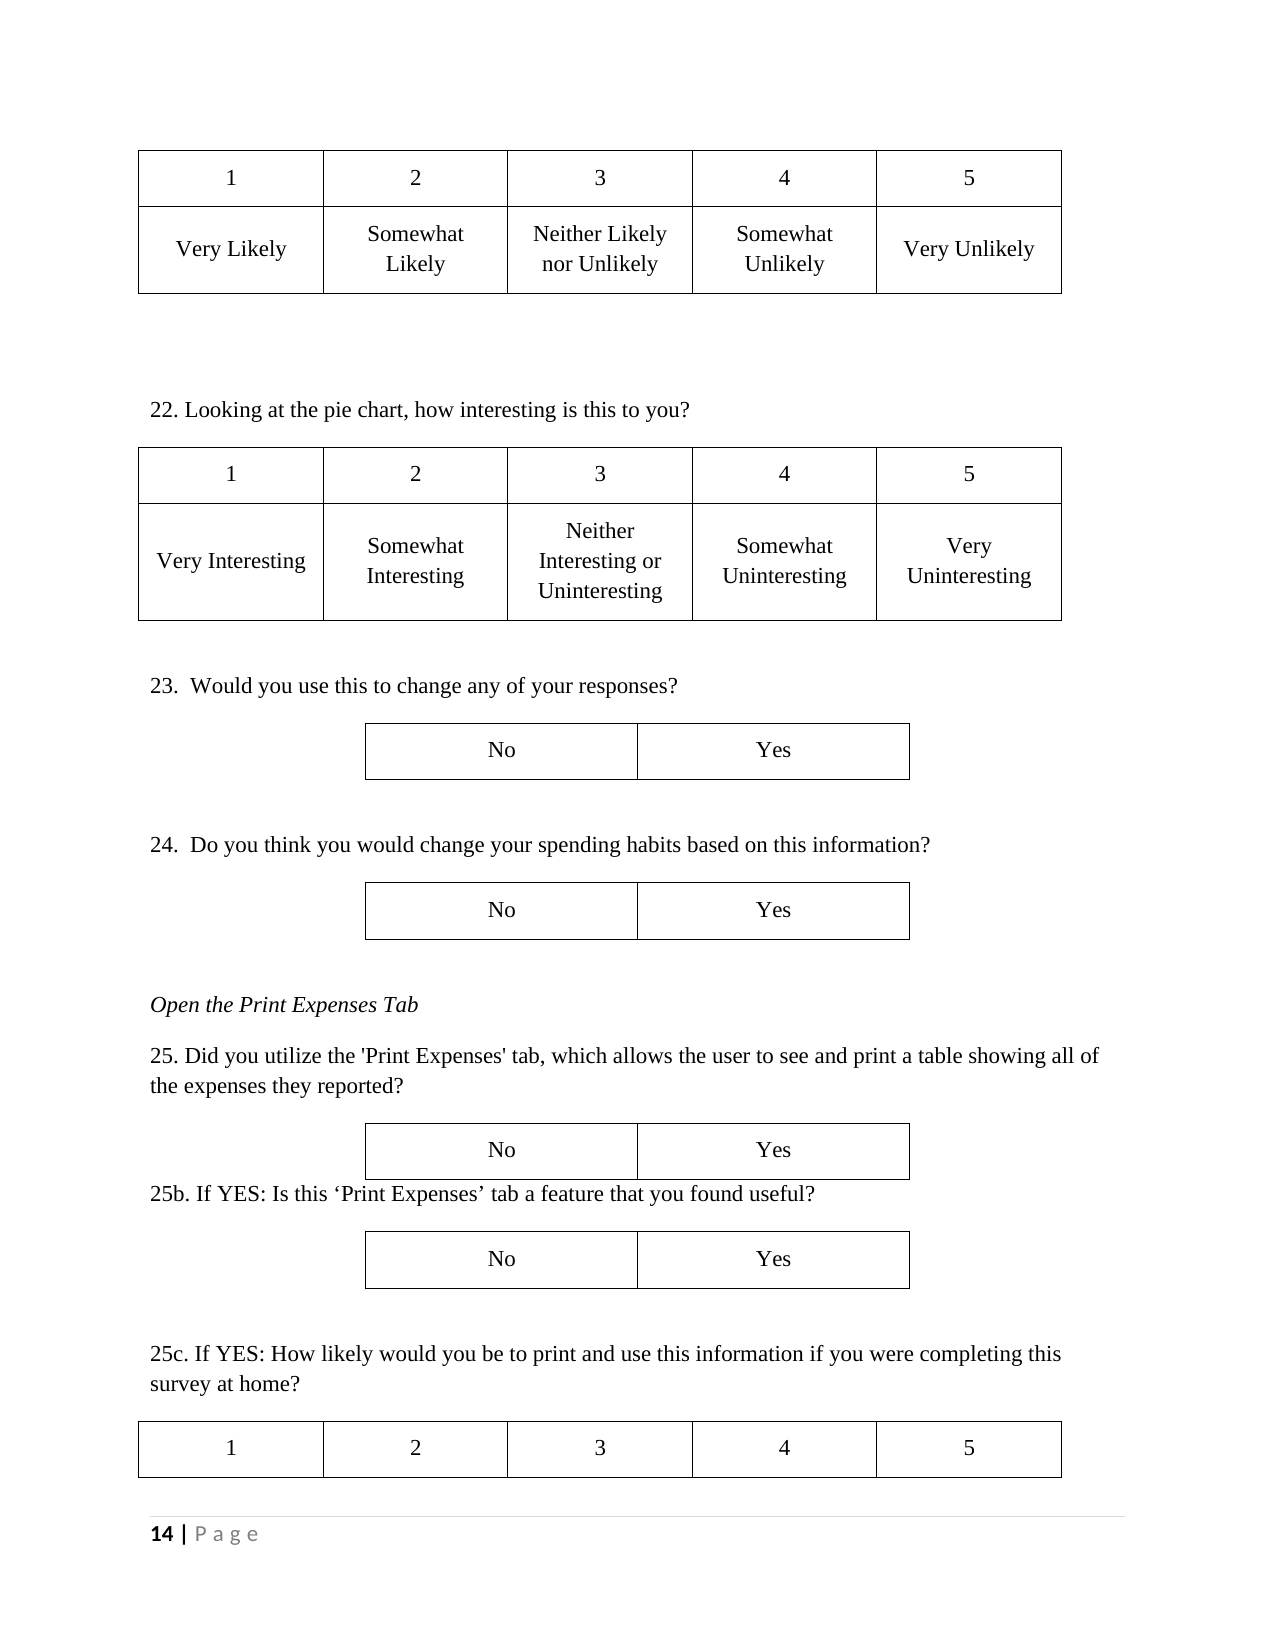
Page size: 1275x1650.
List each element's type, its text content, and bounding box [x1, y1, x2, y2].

text 25c. If YES: How likely would you be to print and use this information if you were completing this survey at home? [150, 1339, 1125, 1396]
table_cell Neither Interesting or Uninteresting [508, 504, 692, 620]
table_cell Very Interesting [139, 504, 323, 620]
table_cell Somewhat Likely [324, 207, 507, 293]
text 22. Looking at the pie chart, how interesting is this to you? [150, 396, 1125, 422]
table_header Yes [638, 724, 909, 779]
table_header No [366, 1124, 637, 1179]
table_header 1 [139, 1422, 323, 1477]
table_cell Somewhat Uninteresting [693, 504, 876, 620]
table_cell Very Uninteresting [877, 504, 1061, 620]
table_header 1 [139, 151, 323, 206]
table_header 4 [693, 448, 876, 503]
table_header 4 [693, 151, 876, 206]
table_header 3 [508, 1422, 692, 1477]
table_header 2 [324, 448, 507, 503]
table_header Yes [638, 1232, 909, 1287]
table_cell Somewhat Unlikely [693, 207, 876, 293]
table_header 5 [877, 1422, 1061, 1477]
text 24. Do you think you would change your spending habits based on this information? [150, 831, 1125, 858]
table_header 3 [508, 448, 692, 503]
table_header 5 [877, 151, 1061, 206]
table_cell Very Unlikely [877, 207, 1061, 293]
text 25. Did you utilize the 'Print Expenses' tab, which allows the user to see and print a table showing all of the expenses they reported? [150, 1042, 1125, 1098]
table_header 4 [693, 1422, 876, 1477]
table_header 5 [877, 448, 1061, 503]
text 25b. If YES: Is this ‘Print Expenses’ tab a feature that you found useful? [150, 1180, 1125, 1207]
table_header Yes [638, 1124, 909, 1179]
table_cell Very Likely [139, 207, 323, 293]
table_header Yes [638, 883, 909, 938]
table_header 2 [324, 151, 507, 206]
table_header No [366, 724, 637, 779]
table_header No [366, 1232, 637, 1287]
text Open the Print Expenses Tab [150, 991, 1125, 1017]
table_cell Neither Likely nor Unlikely [508, 207, 692, 293]
text 23. Would you use this to change any of your responses? [150, 672, 1125, 698]
table_header 2 [324, 1422, 507, 1477]
table_cell Somewhat Interesting [324, 504, 507, 620]
table_header No [366, 883, 637, 938]
table_header 1 [139, 448, 323, 503]
table_header 3 [508, 151, 692, 206]
